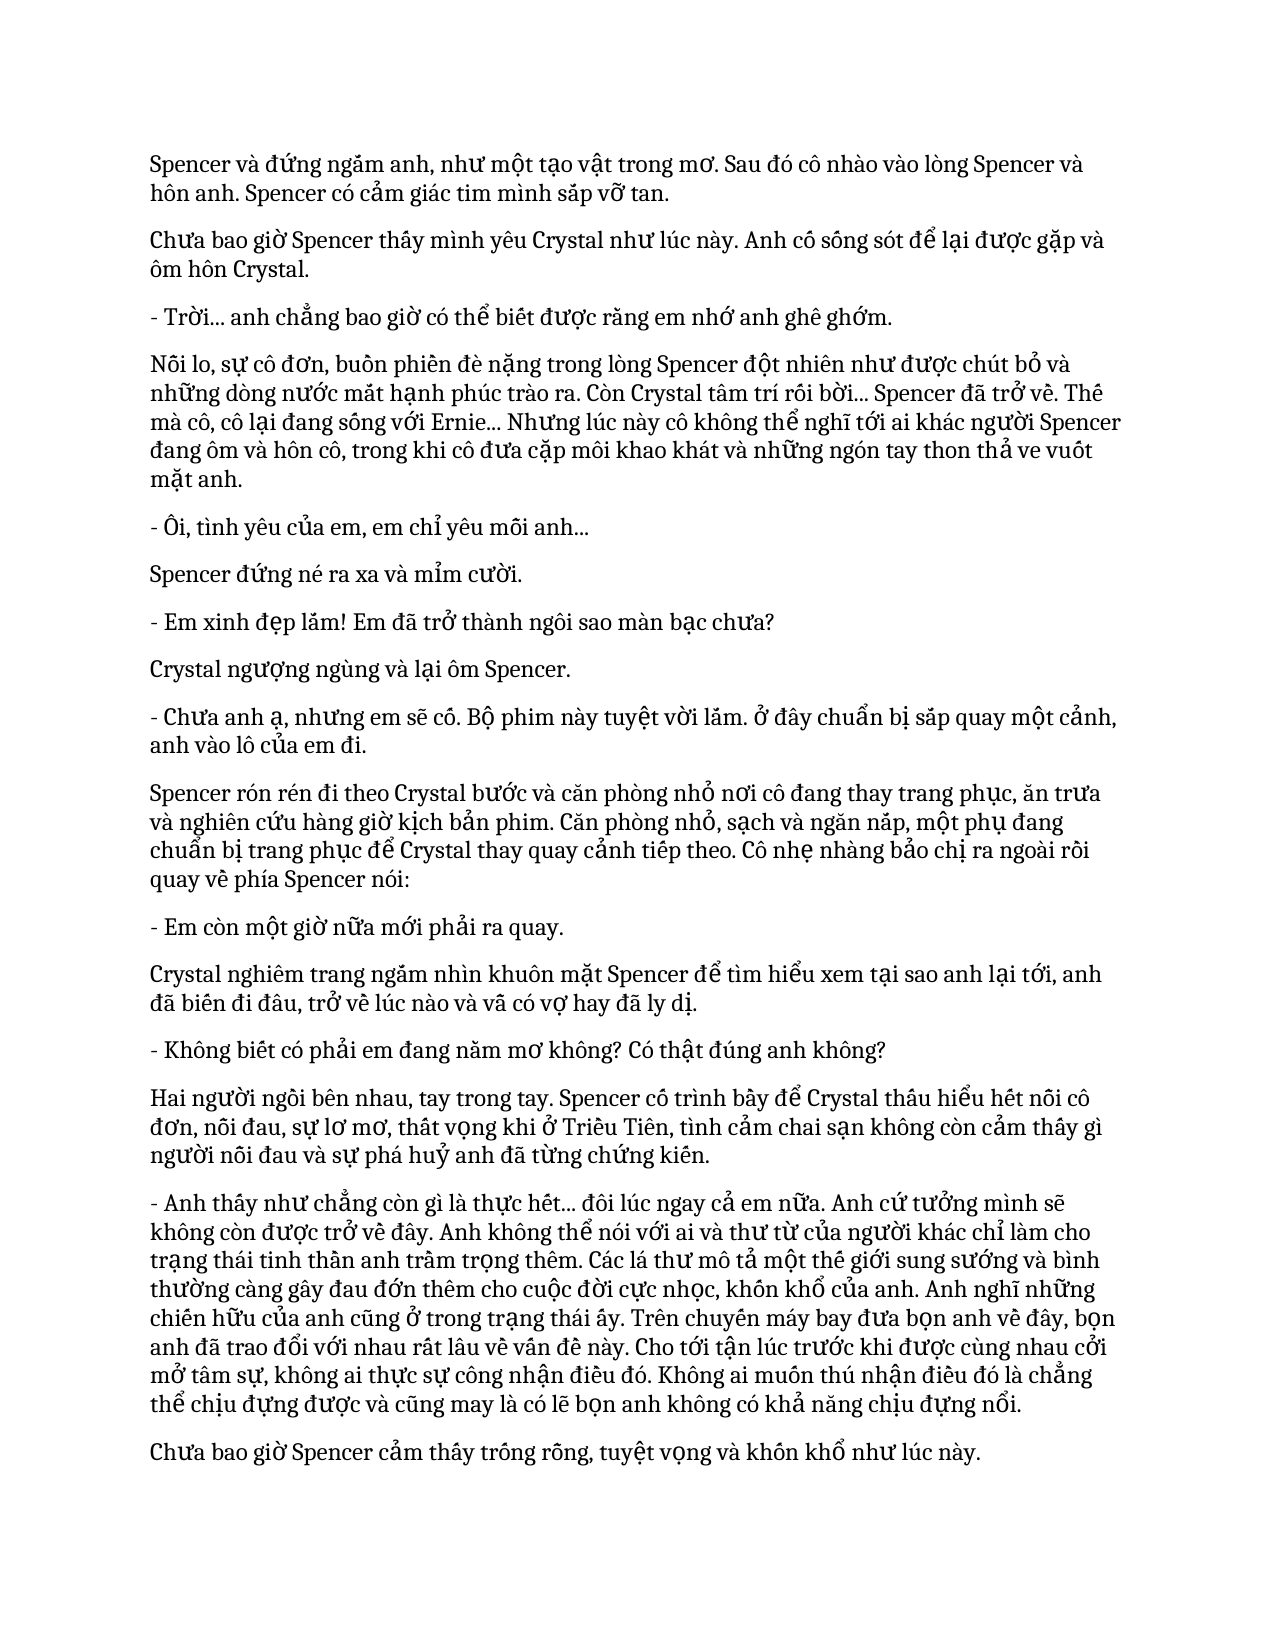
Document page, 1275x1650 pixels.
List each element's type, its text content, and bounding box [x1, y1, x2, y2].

text Hai người ngồi bên nhau, tay trong tay. Spencer cố trình bầy để Crystal thấu hiểu hết nỗi cô đơn, nỗi đau, sự lơ mơ, thất vọng khi ở Triều Tiên, tình cảm chai sạn không còn cảm thấy gì người nỗi đau và sự phá huỷ anh đã từng chứng kiến. [150, 1084, 1125, 1170]
text - Em còn một giờ nữa mới phải ra quay. [150, 912, 1125, 941]
text - Chưa anh ạ, nhưng em sẽ cố. Bộ phim này tuyệt vời lắm. ở đây chuẩn bị sắp quay một cảnh, anh vào lô của em đi. [150, 702, 1125, 760]
text Chưa bao giờ Spencer cảm thấy trống rỗng, tuyệt vọng và khốn khổ như lúc này. [150, 1437, 1125, 1466]
text Crystal nghiêm trang ngắm nhìn khuôn mặt Spencer để tìm hiểu xem tại sao anh lại tới, anh đã biến đi đâu, trở về lúc nào và vẫ có vợ hay đã ly dị. [150, 960, 1125, 1017]
text Chưa bao giờ Spencer thấy mình yêu Crystal như lúc này. Anh cố sống sót để lại được gặp và ôm hôn Crystal. [150, 226, 1125, 284]
text - Ôi, tình yêu của em, em chỉ yêu mỗi anh... [150, 512, 1125, 541]
text - Không biết có phải em đang nằm mơ không? Có thật đúng anh không? [150, 1036, 1125, 1065]
text Spencer rón rén đi theo Crystal bước và căn phòng nhỏ nơi cô đang thay trang phục, ăn trưa và nghiên cứu hàng giờ kịch bản phim. Căn phòng nhỏ, sạch và ngăn nắp, một phụ đang chuẩn bị trang phục để Crystal thay quay cảnh tiếp theo. Cô nhẹ nhàng bảo chị ra ngoài rồi quay về phía Spencer nói: [150, 779, 1125, 894]
text Spencer đứng né ra xa và mỉm cười. [150, 560, 1125, 589]
text - Anh thấy như chẳng còn gì là thực hết... đôi lúc ngay cả em nữa. Anh cứ tưởng mình sẽ không còn được trở về đây. Anh không thể nói với ai và thư từ của người khác chỉ làm cho trạng thái tinh thần anh trầm trọng thêm. Các lá thư mô tả một thế giới sung sướng và bình thường càng gây đau đớn thêm cho cuộc đời cực nhọc, khốn khổ của anh. Anh nghĩ những chiến hữu của anh cũng ở trong trạng thái ấy. Trên chuyến máy bay đưa bọn anh về đây, bọn anh đã trao đổi với nhau rất lâu về vấn đề này. Cho tới tận lúc trước khi được cùng nhau cởi mở tâm sự, không ai thực sự công nhận điều đó. Không ai muốn thú nhận điều đó là chẳng thể chịu đựng được và cũng may là có lẽ bọn anh không có khả năng chịu đựng nổi. [150, 1189, 1125, 1419]
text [150, 150, 1125, 207]
text Crystal ngượng ngùng và lại ôm Spencer. [150, 655, 1125, 684]
text - Trời... anh chẳng bao giờ có thể biết được rằng em nhớ anh ghê ghớm. [150, 302, 1125, 331]
text Nỗi lo, sự cô đơn, buồn phiền đè nặng trong lòng Spencer đột nhiên như được chút bỏ và những dòng nước mắt hạnh phúc trào ra. Còn Crystal tâm trí rối bời... Spencer đã trở về. Thế mà cô, cô lại đang sống với Ernie... Nhưng lúc này cô không thể nghĩ tới ai khác người Spencer đang ôm và hôn cô, trong khi cô đưa cặp môi khao khát và những ngón tay thon thả ve vuốt mặt anh. [150, 350, 1125, 494]
text - Em xinh đẹp lắm! Em đã trở thành ngôi sao màn bạc chưa? [150, 607, 1125, 636]
